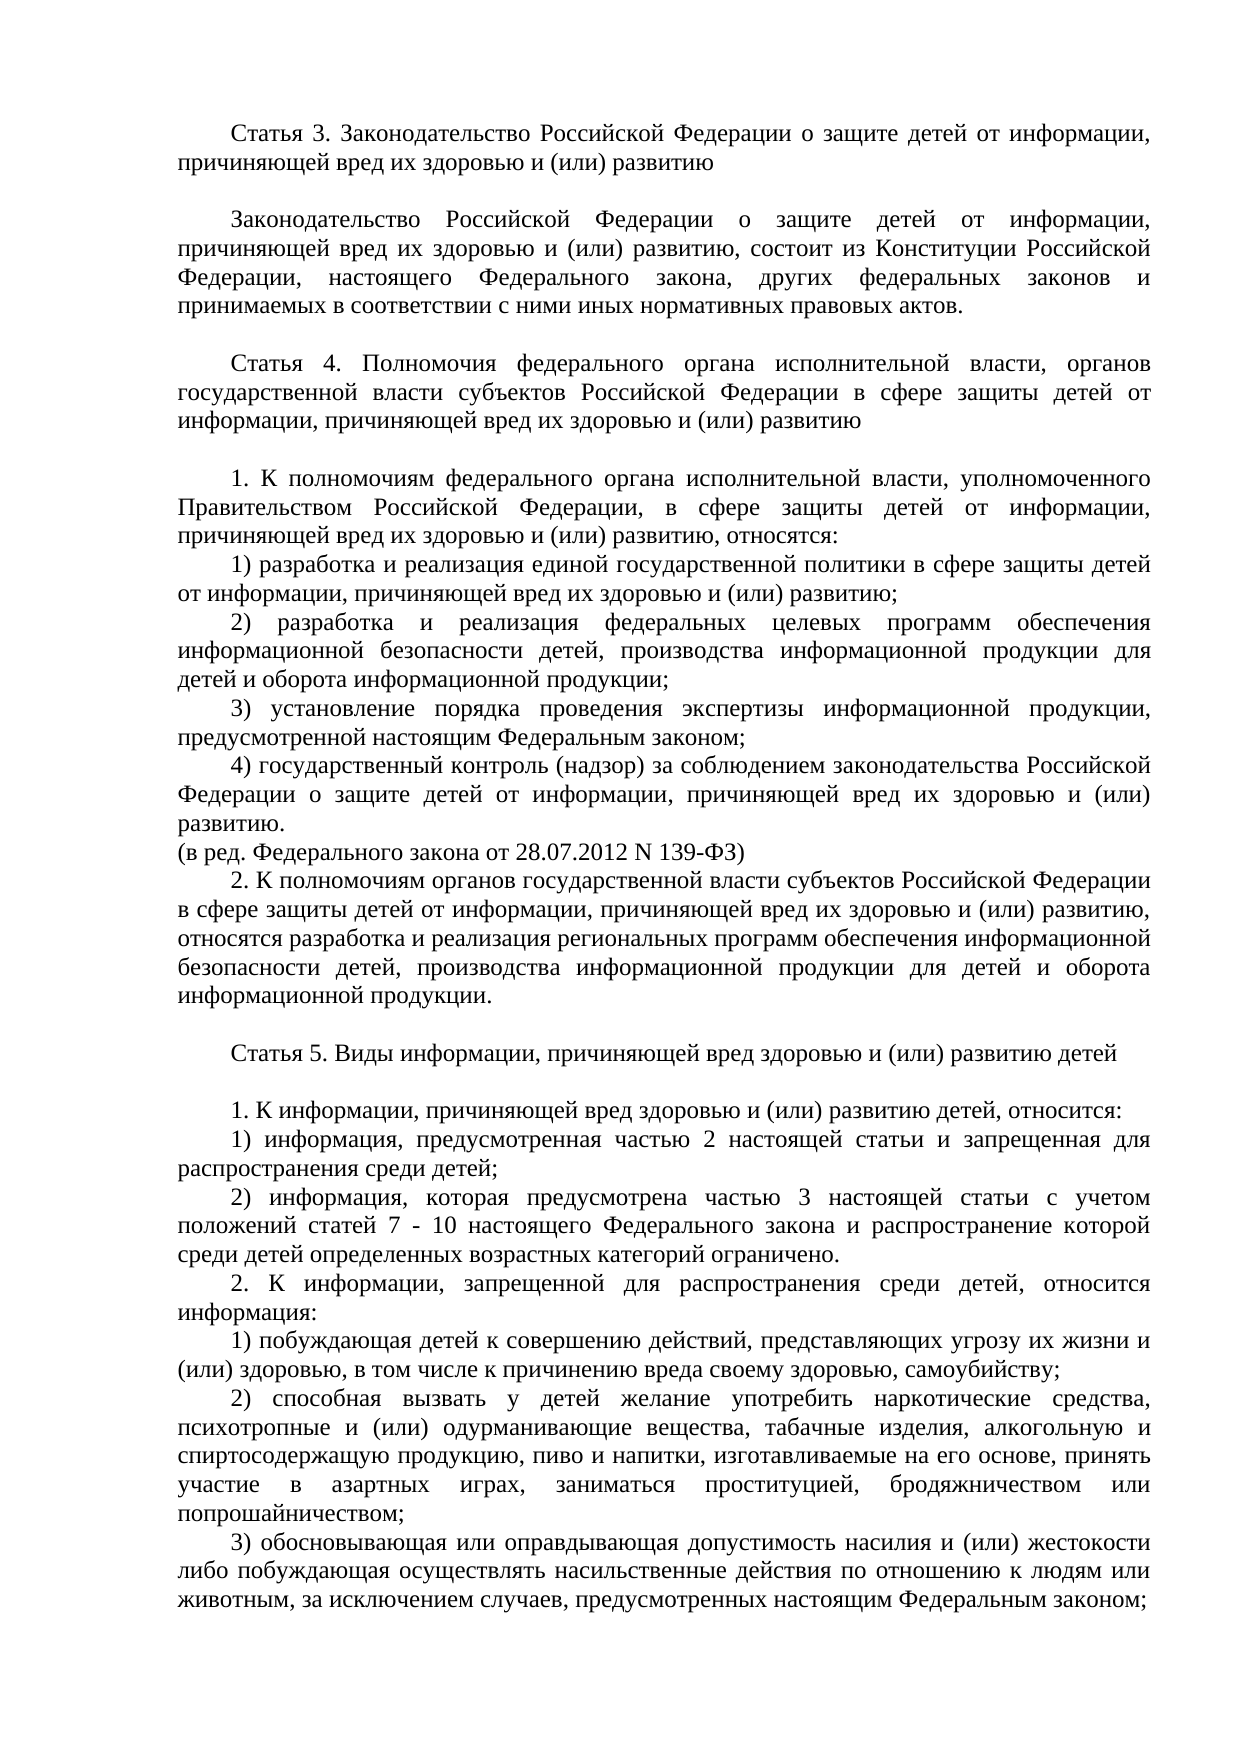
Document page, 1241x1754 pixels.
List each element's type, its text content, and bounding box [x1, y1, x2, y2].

text 2) информация, которая предусмотрена частью 3 настоящей статьи с учетом положений статей 7 - 10 настоящего Федерального закона и распространение которой среди детей определенных возрастных категорий ограничено. [177, 1182, 1152, 1268]
text 2. К информации, запрещенной для распространения среди детей, относится информация: [177, 1268, 1152, 1326]
text 1) информация, предусмотренная частью 2 настоящей статьи и запрещенная для распространения среди детей; [177, 1124, 1152, 1182]
text Статья 3. Законодательство Российской Федерации о защите детей от информации, причиняющей вред их здоровью и (или) развитию [177, 118, 1152, 176]
text (в ред. Федерального закона от 28.07.2012 N 139-ФЗ) [177, 837, 1152, 866]
text 2) разработка и реализация федеральных целевых программ обеспечения информационной безопасности детей, производства информационной продукции для детей и оборота информационной продукции; [177, 607, 1152, 693]
text 3) обосновывающая или оправдывающая допустимость насилия и (или) жестокости либо побуждающая осуществлять насильственные действия по отношению к людям или животным, за исключением случаев, предусмотренных настоящим Федеральным законом; [177, 1527, 1152, 1613]
text Законодательство Российской Федерации о защите детей от информации, причиняющей вред их здоровью и (или) развитию, состоит из Конституции Российской Федерации, настоящего Федерального закона, других федеральных законов и принимаемых в соответствии с ними иных нормативных правовых актов. [177, 204, 1152, 319]
text 2. К полномочиям органов государственной власти субъектов Российской Федерации в сфере защиты детей от информации, причиняющей вред их здоровью и (или) развитию, относятся разработка и реализация региональных программ обеспечения информационной безопасности детей, производства информационной продукции для детей и оборота информационной продукции. [177, 866, 1152, 1009]
text 1. К информации, причиняющей вред здоровью и (или) развитию детей, относится: [177, 1096, 1152, 1124]
text Статья 5. Виды информации, причиняющей вред здоровью и (или) развитию детей [177, 1038, 1152, 1067]
text 3) установление порядка проведения экспертизы информационной продукции, предусмотренной настоящим Федеральным законом; [177, 693, 1152, 751]
text 4) государственный контроль (надзор) за соблюдением законодательства Российской Федерации о защите детей от информации, причиняющей вред их здоровью и (или) развитию. [177, 751, 1152, 837]
text 1. К полномочиям федерального органа исполнительной власти, уполномоченного Правительством Российской Федерации, в сфере защиты детей от информации, причиняющей вред их здоровью и (или) развитию, относятся: [177, 463, 1152, 549]
text 1) разработка и реализация единой государственной политики в сфере защиты детей от информации, причиняющей вред их здоровью и (или) развитию; [177, 549, 1152, 607]
text 2) способная вызвать у детей желание употребить наркотические средства, психотропные и (или) одурманивающие вещества, табачные изделия, алкогольную и спиртосодержащую продукцию, пиво и напитки, изготавливаемые на его основе, принять участие в азартных играх, заниматься проституцией, бродяжничеством или попрошайничеством; [177, 1383, 1152, 1527]
text Статья 4. Полномочия федерального органа исполнительной власти, органов государственной власти субъектов Российской Федерации в сфере защиты детей от информации, причиняющей вред их здоровью и (или) развитию [177, 348, 1152, 434]
text 1) побуждающая детей к совершению действий, представляющих угрозу их жизни и (или) здоровью, в том числе к причинению вреда своему здоровью, самоубийству; [177, 1326, 1152, 1383]
